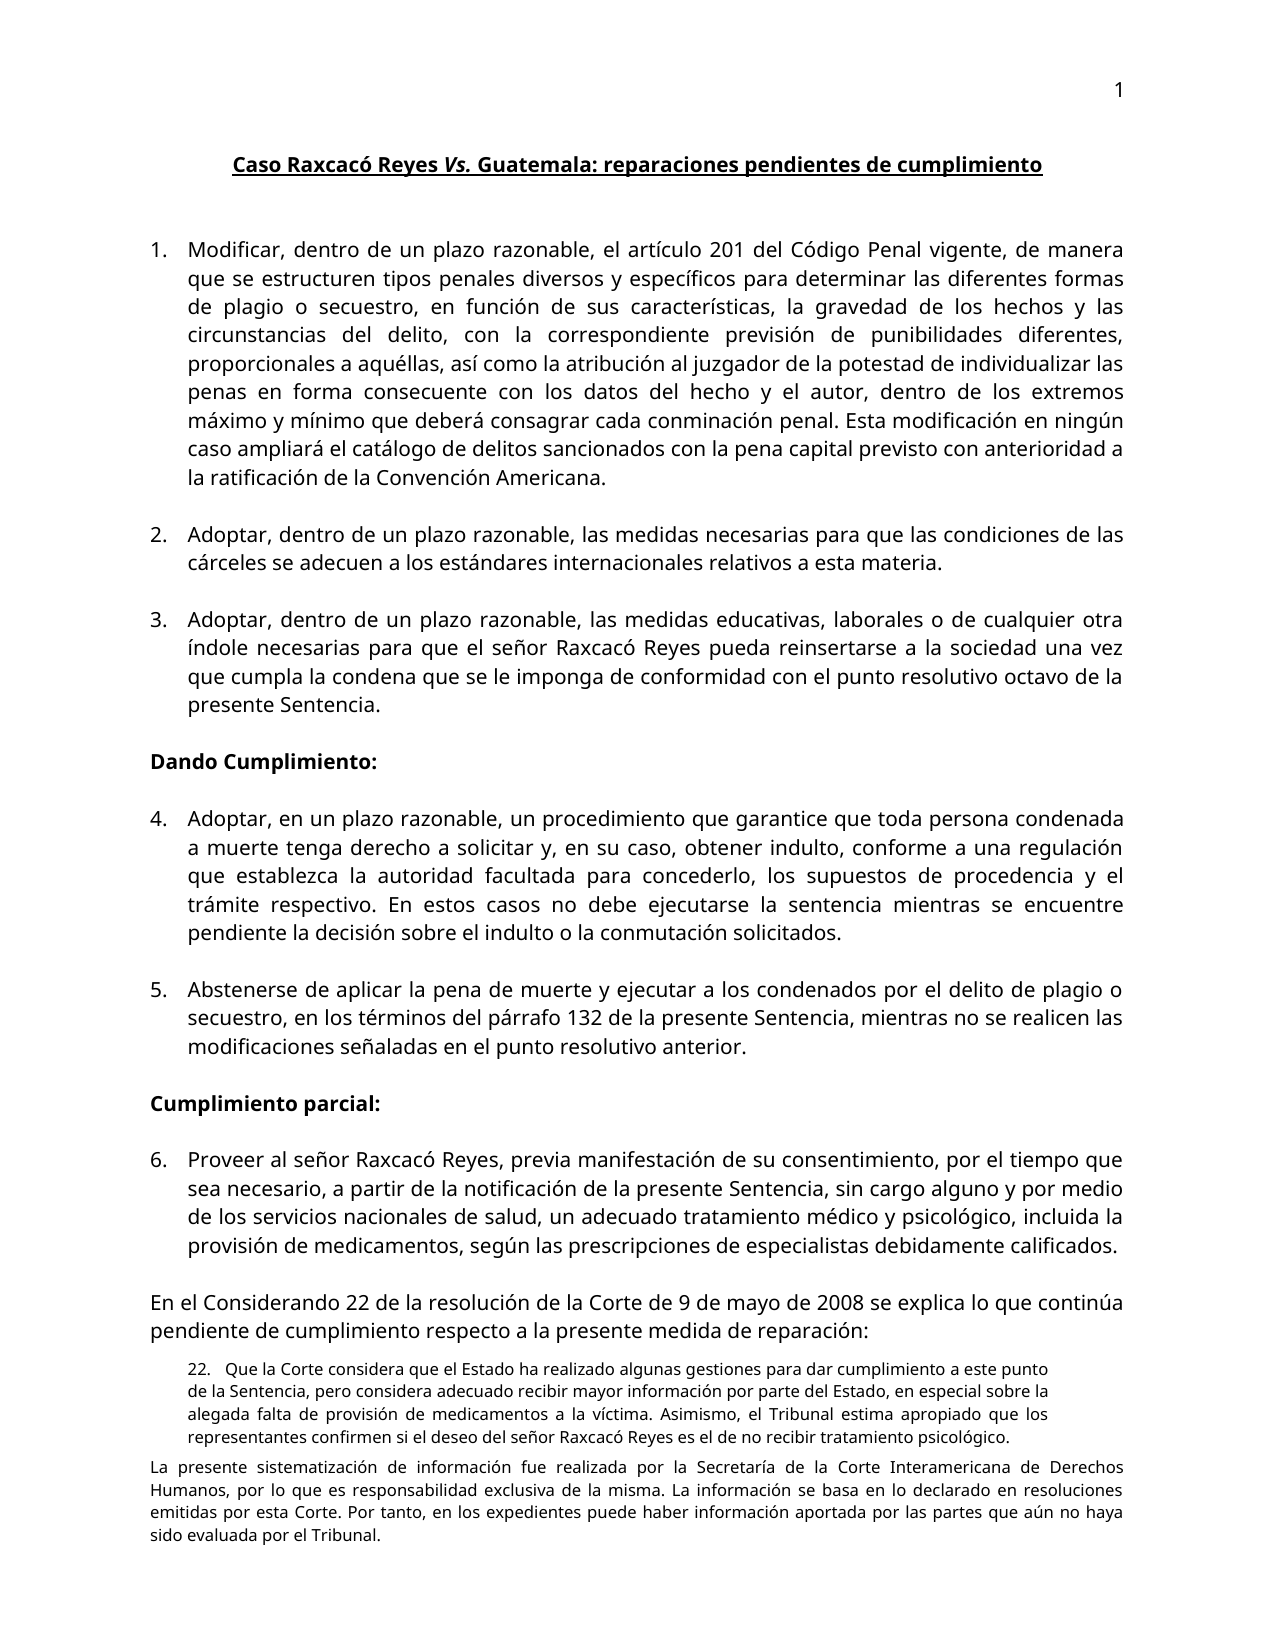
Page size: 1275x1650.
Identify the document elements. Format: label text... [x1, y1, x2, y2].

text 22. Que la Corte considera que el Estado ha realizado algunas gestiones para dar cumplimiento a este punto de la Sentencia, pero considera adecuado recibir mayor información por parte del Estado, en especial sobre la alegada falta de provisión de medicamentos a la víctima. Asimismo, el Tribunal estima apropiado que los representantes confirmen si el deseo del señor Raxcacó Reyes es el de no recibir tratamiento psicológico. [187, 1357, 1050, 1448]
text En el Considerando 22 de la resolución de la Corte de 9 de mayo de 2008 se explica lo que continúa pendiente de cumplimiento respecto a la presente medida de reparación: [150, 1288, 1125, 1345]
text Caso Raxcacó Reyes Vs. Guatemala: reparaciones pendientes de cumplimiento [150, 150, 1125, 178]
list Proveer al señor Raxcacó Reyes, previa manifestación de su consentimiento, por el tiempo que sea necesario, a partir de la notificación de la presente Sentencia, sin cargo alguno y por medio de los servicios nacionales de salud, un adecuado tratamiento médico y psicológico, incluida la provisión de medicamentos, según las prescripciones de especialistas debidamente calificados. [150, 1146, 1125, 1259]
list Modificar, dentro de un plazo razonable, el artículo 201 del Código Penal vigente, de manera que se estructuren tipos penales diversos y específicos para determinar las diferentes formas de plagio o secuestro, en función de sus características, la gravedad de los hechos y las circunstancias del delito, con la correspondiente previsión de punibilidades diferentes, proporcionales a aquéllas, así como la atribución al juzgador de la potestad de individualizar las penas en forma consecuente con los datos del hecho y el autor, dentro de los extremos máximo y mínimo que deberá consagrar cada conminación penal. Esta modificación en ningún caso ampliará el catálogo de delitos sancionados con la pena capital previsto con anterioridad a la ratificación de la Convención Americana. [150, 235, 1125, 491]
list Adoptar, dentro de un plazo razonable, las medidas necesarias para que las condiciones de las cárceles se adecuen a los estándares internacionales relativos a esta materia. [150, 520, 1125, 577]
list Abstenerse de aplicar la pena de muerte y ejecutar a los condenados por el delito de plagio o secuestro, en los términos del párrafo 132 de la presente Sentencia, mientras no se realicen las modificaciones señaladas en el punto resolutivo anterior. [150, 975, 1125, 1060]
text Dando Cumplimiento: [150, 747, 1125, 776]
list Adoptar, dentro de un plazo razonable, las medidas educativas, laborales o de cualquier otra índole necesarias para que el señor Raxcacó Reyes pueda reinsertarse a la sociedad una vez que cumpla la condena que se le imponga de conformidad con el punto resolutivo octavo de la presente Sentencia. [150, 605, 1125, 719]
list Adoptar, en un plazo razonable, un procedimiento que garantice que toda persona condenada a muerte tenga derecho a solicitar y, en su caso, obtener indulto, conforme a una regulación que establezca la autoridad facultada para concederlo, los supuestos de procedencia y el trámite respectivo. En estos casos no debe ejecutarse la sentencia mientras se encuentre pendiente la decisión sobre el indulto o la conmutación solicitados. [150, 804, 1125, 947]
text Cumplimiento parcial: [150, 1089, 1125, 1117]
